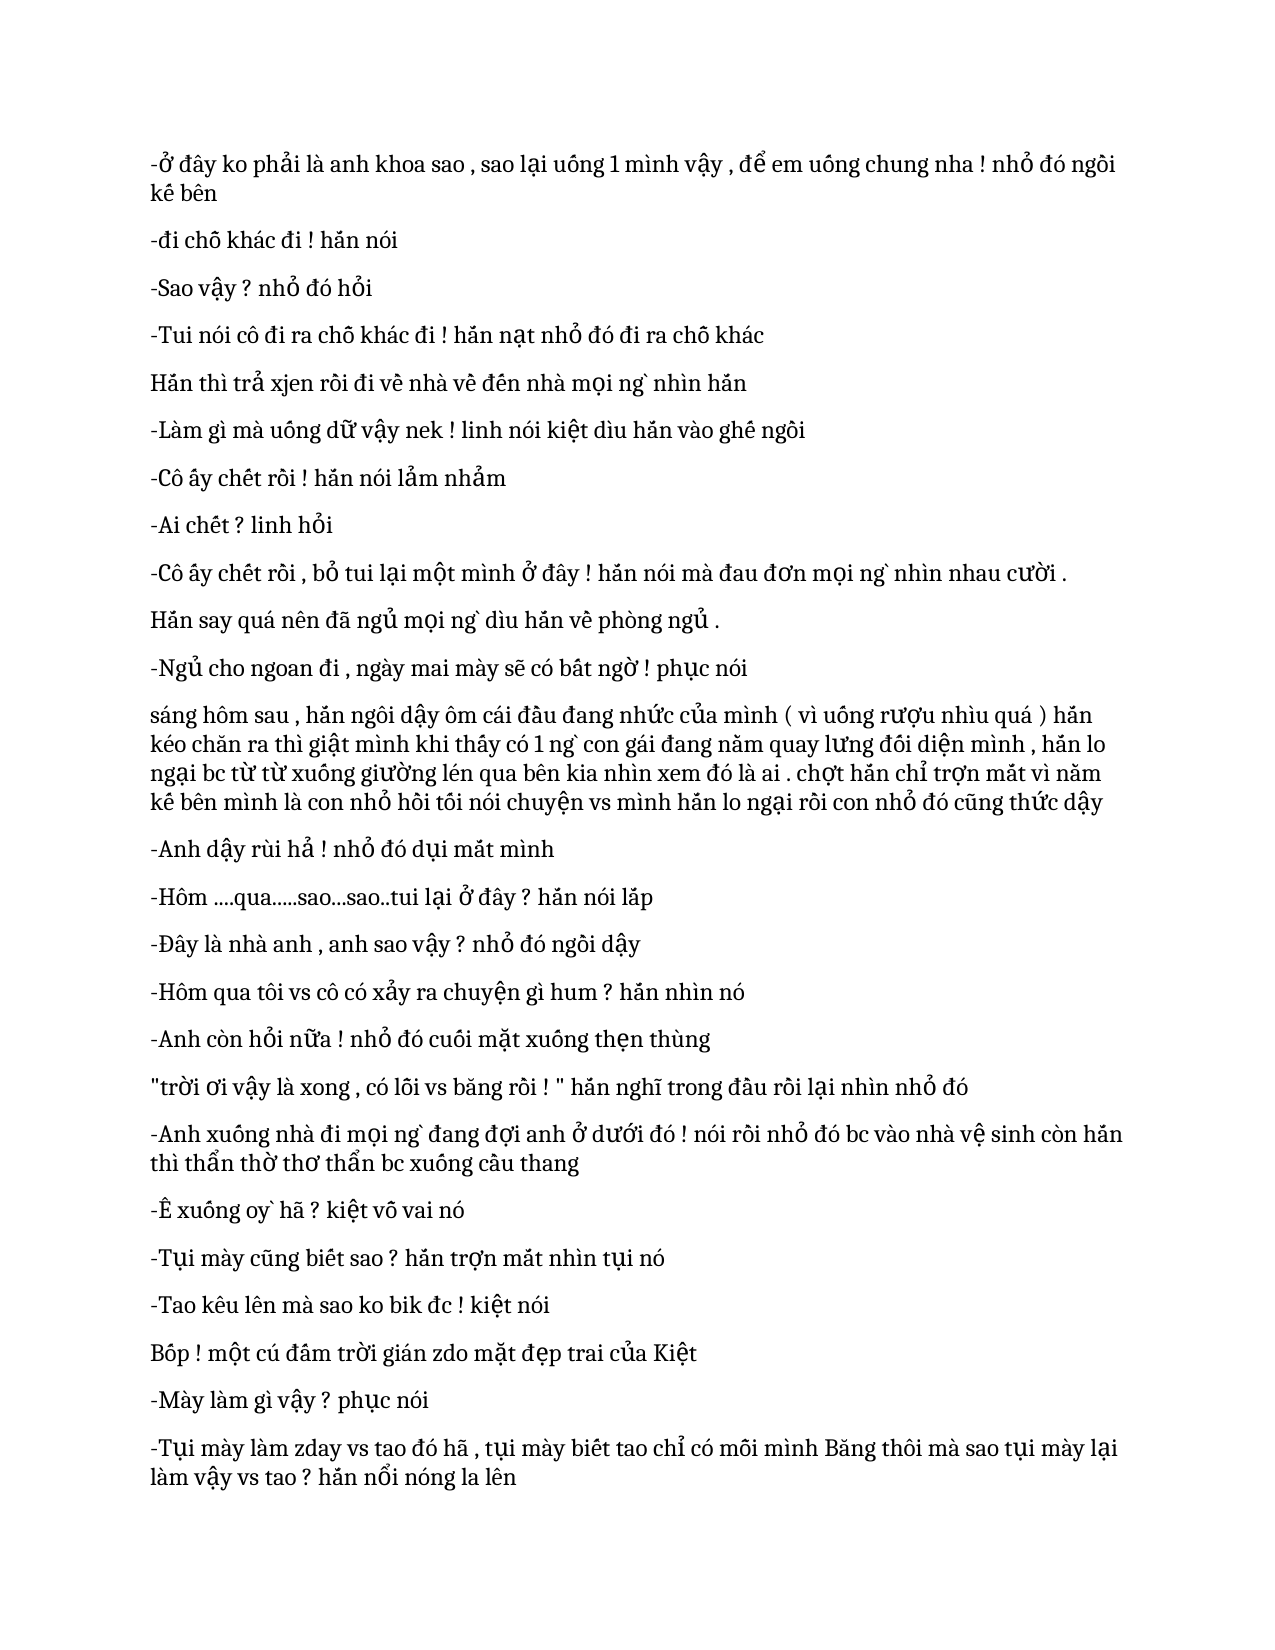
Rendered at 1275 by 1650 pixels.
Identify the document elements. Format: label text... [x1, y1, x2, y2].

text -Hôm qua tôi vs cô có xảy ra chuyện gì hum ? hắn nhìn nó [150, 977, 1125, 1006]
text -Cô ấy chết rồi , bỏ tui lại một mình ở đây ! hắn nói mà đau đơn mọi ng` nhìn nhau cười . [150, 559, 1125, 587]
text -ở đây ko phải là anh khoa sao , sao lại uống 1 mình vậy , để em uống chung nha ! nhỏ đó ngồi kế bên [150, 150, 1125, 207]
text -Sao vậy ? nhỏ đó hỏi [150, 274, 1125, 302]
text "trời ơi vậy là xong , có lỗi vs băng rồi ! " hắn nghĩ trong đầu rồi lại nhìn nhỏ đó [150, 1072, 1125, 1101]
text -Tụi mày cũng biết sao ? hắn trợn mắt nhìn tụi nó [150, 1244, 1125, 1272]
text -Tao kêu lên mà sao ko bik đc ! kiệt nói [150, 1291, 1125, 1320]
text -Hôm ....qua.....sao...sao..tui lại ở đây ? hắn nói lắp [150, 882, 1125, 911]
text -Ê xuống oy` hã ? kiệt vỗ vai nó [150, 1196, 1125, 1225]
text sáng hôm sau , hắn ngôi dậy ôm cái đầu đang nhức của mình ( vì uống rượu nhìu quá ) hắn kéo chăn ra thì giật mình khi thấy có 1 ng` con gái đang nằm quay lưng đối diện mình , hắn lo ngại bc từ từ xuống giường lén qua bên kia nhìn xem đó là ai . chợt hắn chỉ trợn mắt vì nằm kế bên mình là con nhỏ hồi tối nói chuyện vs mình hắn lo ngại rồi con nhỏ đó cũng thức dậy [150, 701, 1125, 816]
text -Ngủ cho ngoan đi , ngày mai mày sẽ có bất ngờ ! phục nói [150, 654, 1125, 682]
text -Mày làm gì vậy ? phục nói [150, 1386, 1125, 1415]
text -Ai chết ? linh hỏi [150, 511, 1125, 540]
text -Anh xuống nhà đi mọi ng` đang đợi anh ở dưới đó ! nói rồi nhỏ đó bc vào nhà vệ sinh còn hắn thì thẩn thờ thơ thẩn bc xuống cầu thang [150, 1120, 1125, 1177]
text -đi chỗ khác đi ! hắn nói [150, 226, 1125, 255]
text Hắn thì trả xjen rồi đi về nhà về đến nhà mọi ng` nhìn hắn [150, 369, 1125, 397]
text -Cô ấy chết rồi ! hắn nói lảm nhảm [150, 464, 1125, 492]
text -Đây là nhà anh , anh sao vậy ? nhỏ đó ngồi dậy [150, 930, 1125, 959]
text -Tụi mày làm zday vs tao đó hã , tụi mày biết tao chỉ có mỗi mình Băng thôi mà sao tụi mày lại làm vậy vs tao ? hắn nổi nóng la lên [150, 1434, 1125, 1491]
text -Anh còn hỏi nữa ! nhỏ đó cuối mặt xuống thẹn thùng [150, 1025, 1125, 1054]
text Bốp ! một cú đấm trời gián zdo mặt đẹp trai của Kiệt [150, 1339, 1125, 1367]
text Hắn say quá nên đã ngủ mọi ng` dìu hắn về phòng ngủ . [150, 606, 1125, 635]
text -Tui nói cô đi ra chỗ khác đi ! hắn nạt nhỏ đó đi ra chỗ khác [150, 321, 1125, 350]
text -Anh dậy rùi hả ! nhỏ đó dụi mắt mình [150, 835, 1125, 864]
text -Làm gì mà uống dữ vậy nek ! linh nói kiệt dìu hắn vào ghế ngồi [150, 416, 1125, 445]
